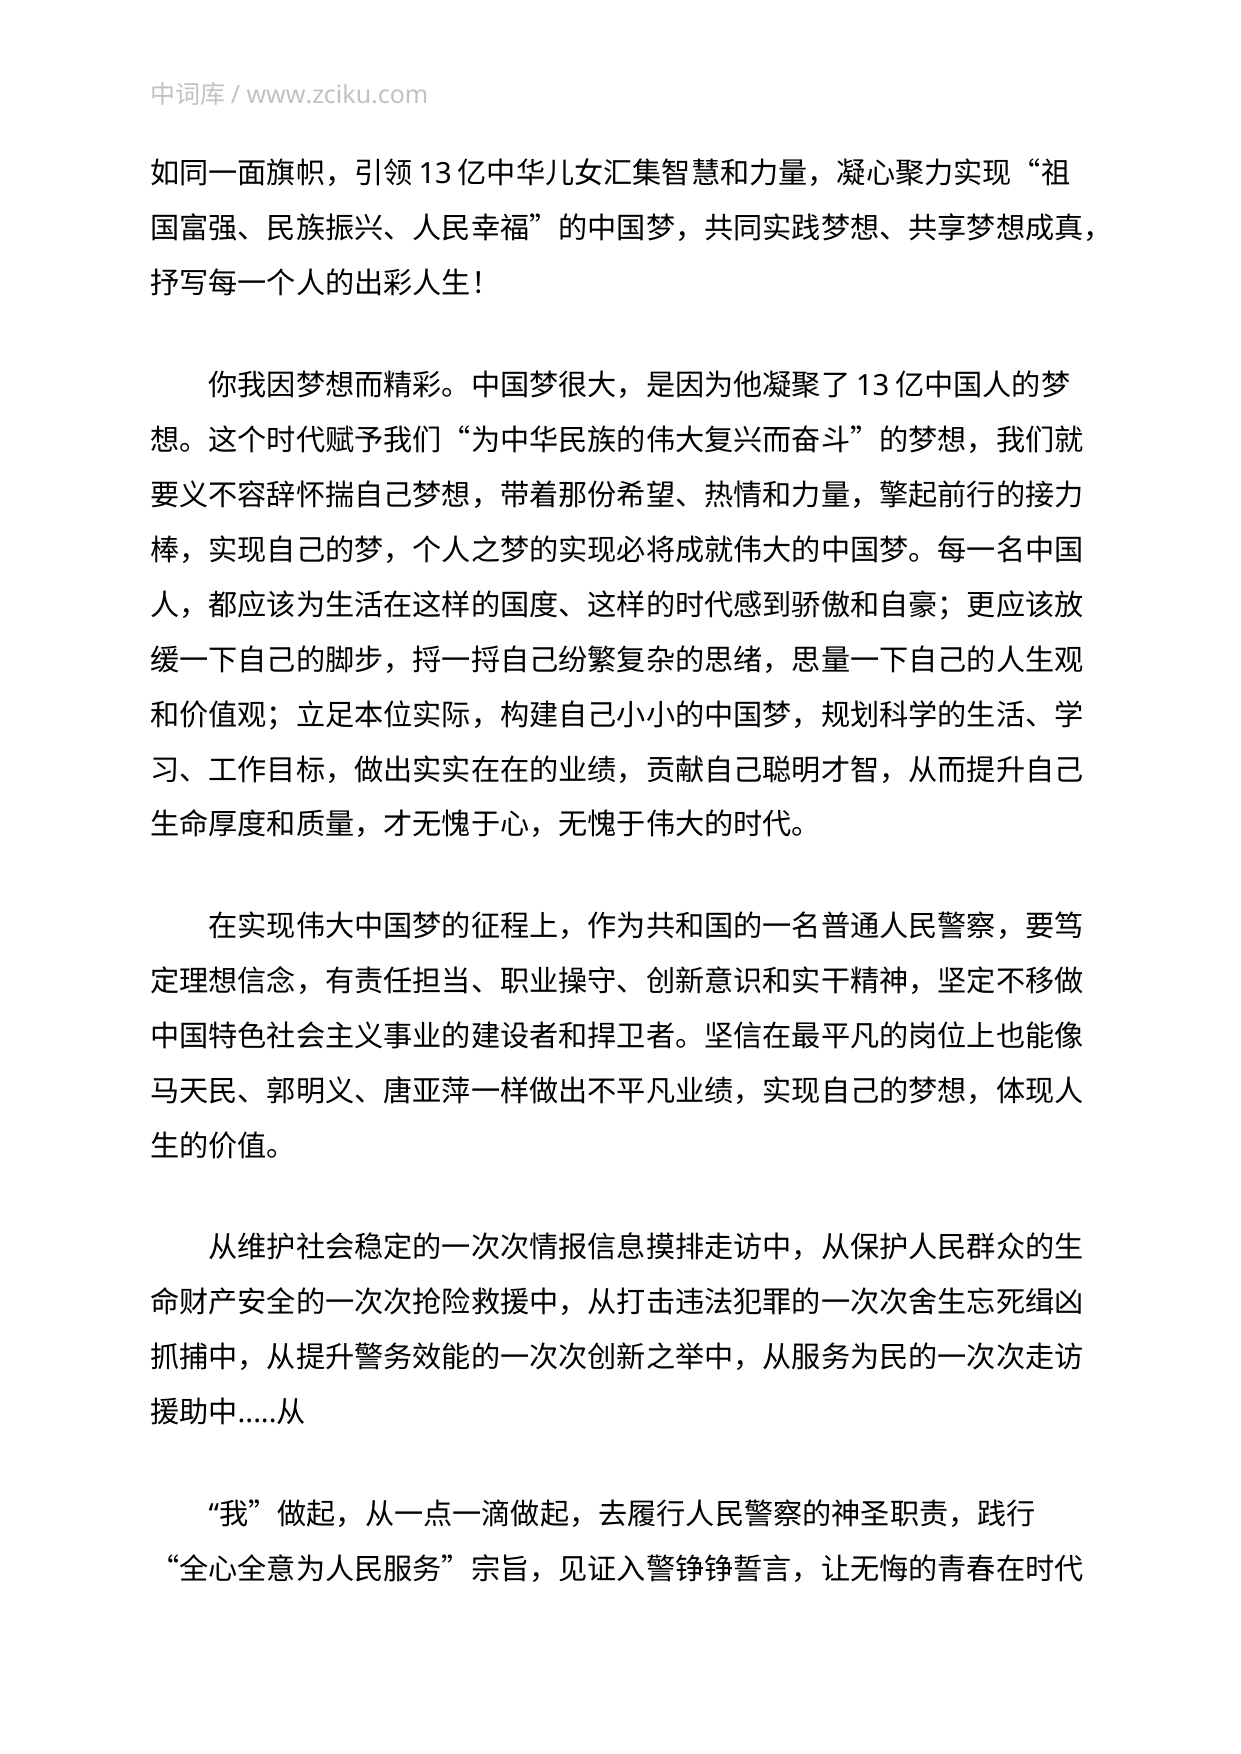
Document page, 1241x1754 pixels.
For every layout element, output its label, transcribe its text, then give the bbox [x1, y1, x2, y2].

text 在实现伟大中国梦的征程上，作为共和国的一名普通人民警察，要笃定理想信念，有责任担当、职业操守、创新意识和实干精神，坚定不移做中国特色社会主义事业的建设者和捍卫者。坚信在最平凡的岗位上也能像马天民、郭明义、唐亚萍一样做出不平凡业绩，实现自己的梦想，体现人生的价值。 [150, 903, 1090, 1164]
text 从维护社会稳定的一次次情报信息摸排走访中，从保护人民群众的生命财产安全的一次次抢险救援中，从打击违法犯罪的一次次舍生忘死缉凶抓捕中，从提升警务效能的一次次创新之举中，从服务为民的一次次走访援助中.....从 [150, 1224, 1090, 1431]
text 你我因梦想而精彩。中国梦很大，是因为他凝聚了13亿中国人的梦想。这个时代赋予我们“为中华民族的伟大复兴而奋斗”的梦想，我们就要义不容辞怀揣自己梦想，带着那份希望、热情和力量，擎起前行的接力棒，实现自己的梦，个人之梦的实现必将成就伟大的中国梦。每一名中国人，都应该为生活在这样的国度、这样的时代感到骄傲和自豪；更应该放缓一下自己的脚步，捋一捋自己纷繁复杂的思绪，思量一下自己的人生观和价值观；立足本位实际，构建自己小小的中国梦，规划科学的生活、学习、工作目标，做出实实在在的业绩，贡献自己聪明才智，从而提升自己生命厚度和质量，才无愧于心，无愧于伟大的时代。 [150, 362, 1090, 843]
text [150, 1491, 1090, 1588]
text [150, 150, 1090, 302]
